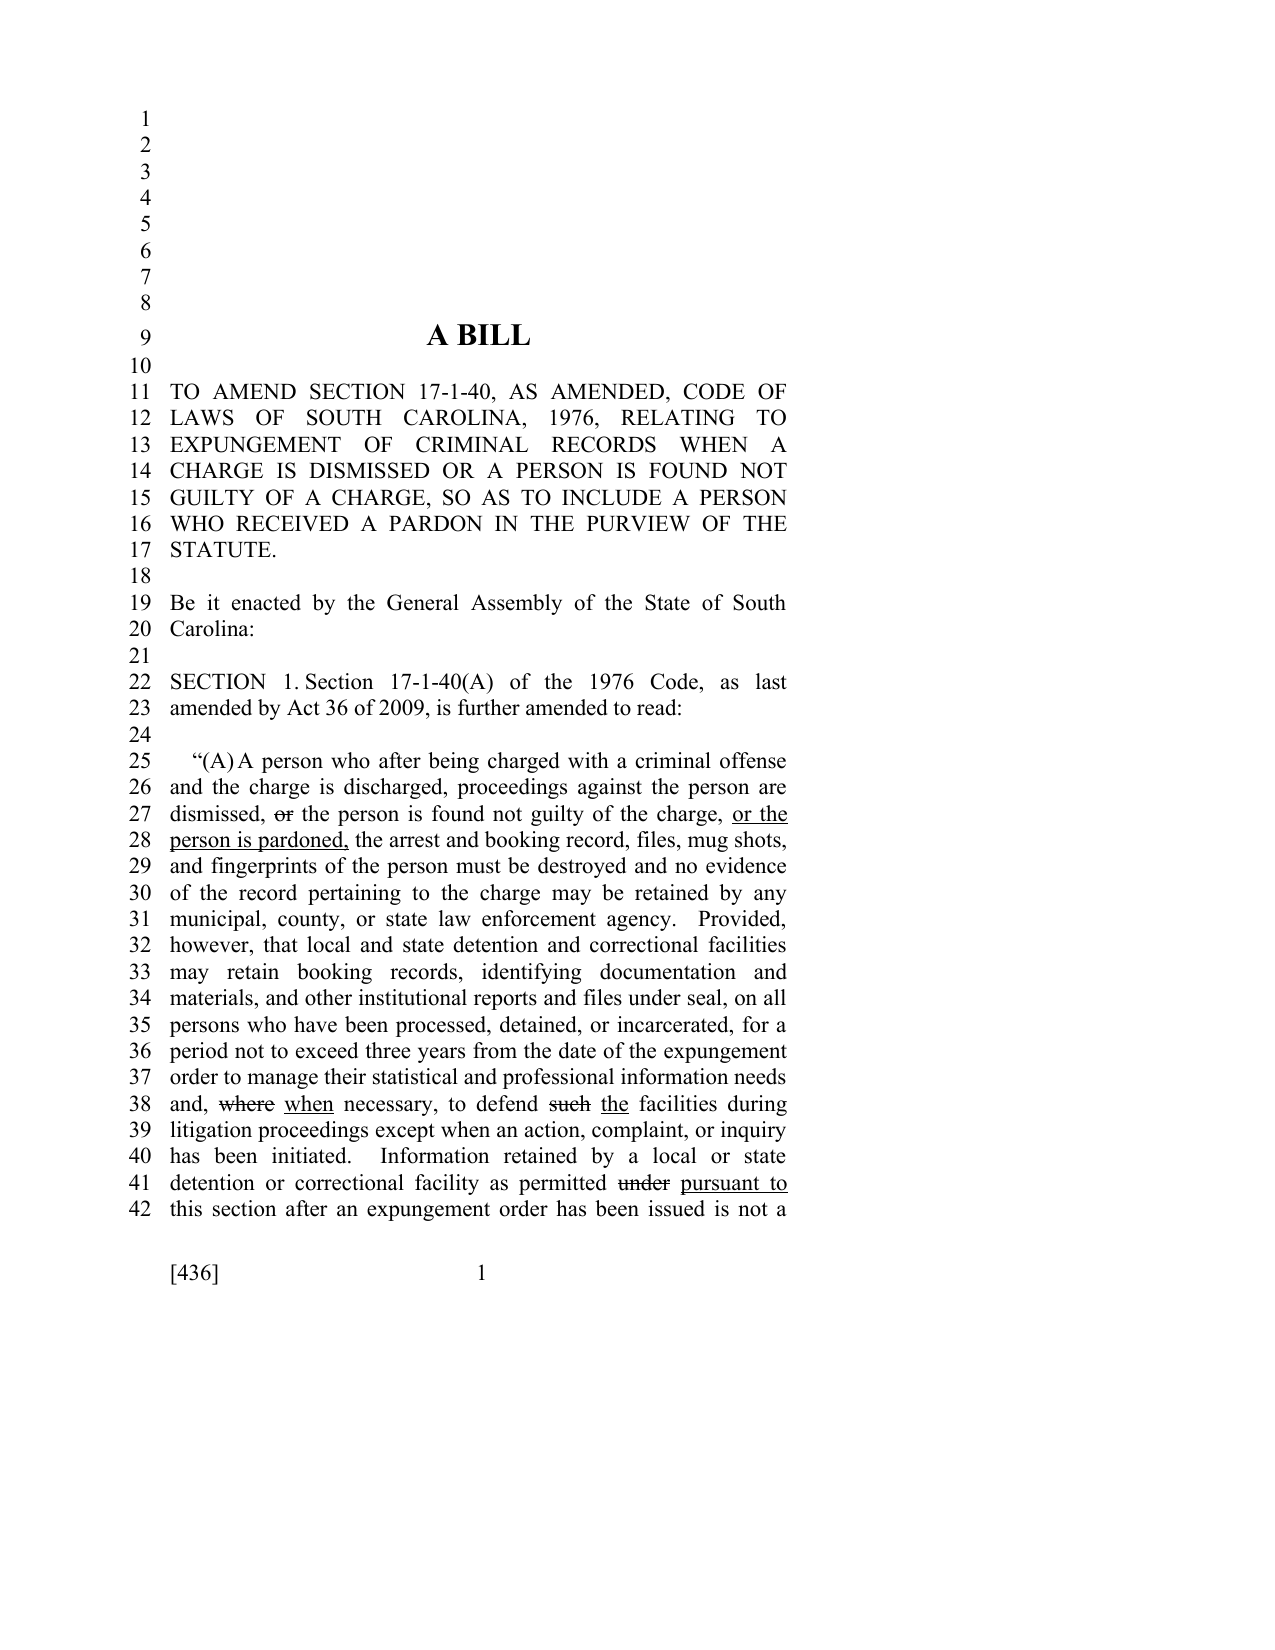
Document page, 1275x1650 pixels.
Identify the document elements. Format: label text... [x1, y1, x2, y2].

text TO AMEND SECTION 17-1-40, AS AMENDED, CODE OF LAWS OF SOUTH CAROLINA, 1976, RELATING TO EXPUNGEMENT OF CRIMINAL RECORDS WHEN A CHARGE IS DISMISSED OR A PERSON IS FOUND NOT GUILTY OF A CHARGE, SO AS TO INCLUDE A PERSON WHO RECEIVED A PARDON IN THE PURVIEW OF THE STATUTE. [169, 378, 787, 563]
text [169, 747, 787, 1221]
text SECTION 1. Section 17-1-40(A) of the 1976 Code, as last amended by Act 36 of 2009, is further amended to read: [169, 668, 787, 721]
text Be it enacted by the General Assembly of the State of South Carolina: [169, 589, 787, 642]
text A BILL [169, 316, 787, 352]
